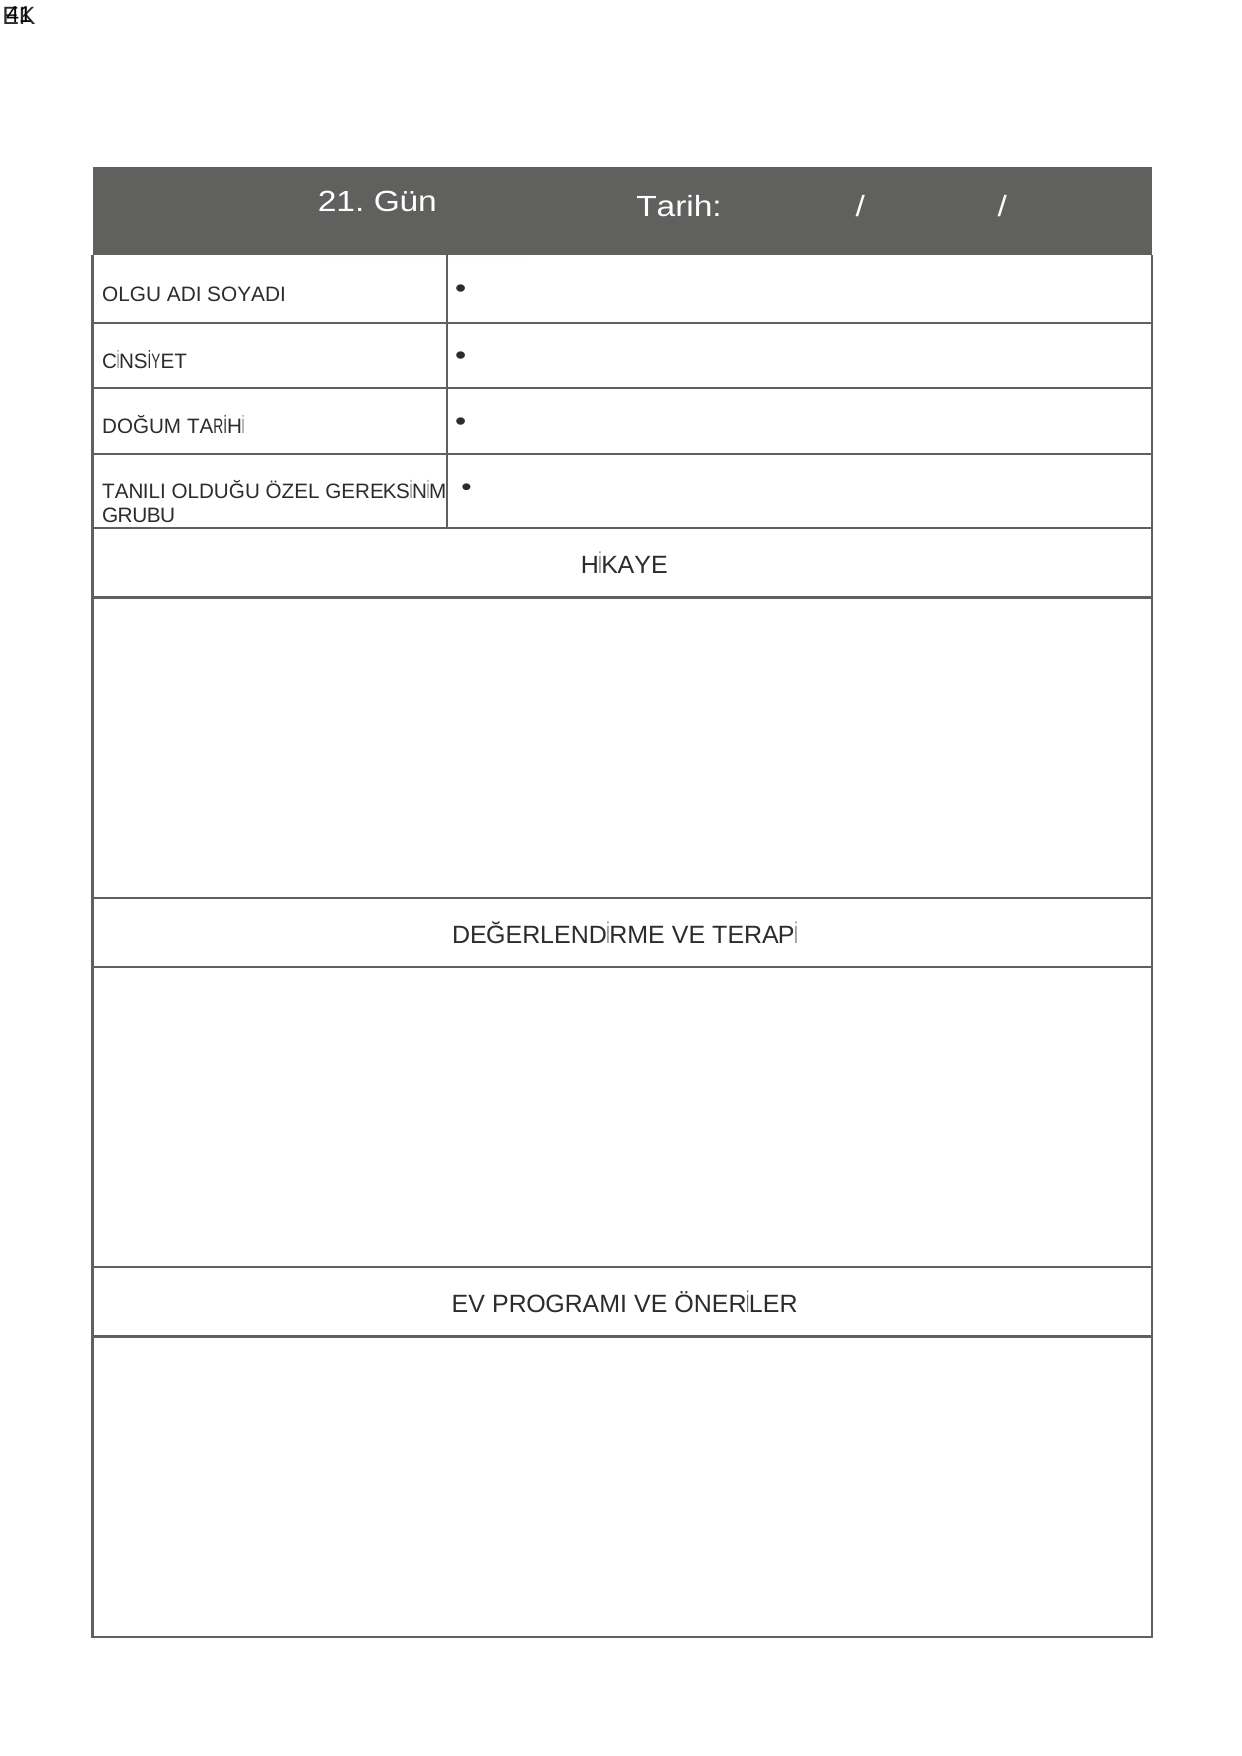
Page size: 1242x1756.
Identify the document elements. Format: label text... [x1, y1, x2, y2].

table_cell • [448, 455, 1151, 527]
table_cell OLGU ADI SOYADI [94, 255, 317, 322]
table_cell • [448, 389, 1151, 453]
table_cell EV PROGRAMI VE ÖNERİLER [94, 1268, 1151, 1335]
table_cell [94, 968, 1151, 1266]
table_cell [94, 1338, 1151, 1636]
table_cell CİNSİYET [94, 324, 446, 387]
table_cell [528, 255, 1151, 322]
table_cell • [448, 255, 528, 322]
table_header 21. Gün Tarih: / / [93, 167, 1152, 255]
table_cell HİKAYE [94, 529, 1151, 596]
table_cell • [448, 324, 1151, 387]
table_cell DOĞUM TARİHİ [94, 389, 446, 453]
table_cell DEĞERLENDİRME VE TERAPİ [94, 899, 1151, 966]
table_cell [94, 599, 1151, 897]
table_cell [317, 255, 446, 322]
table_cell TANILI OLDUĞU ÖZEL GEREKSİNİM GRUBU [94, 455, 446, 527]
